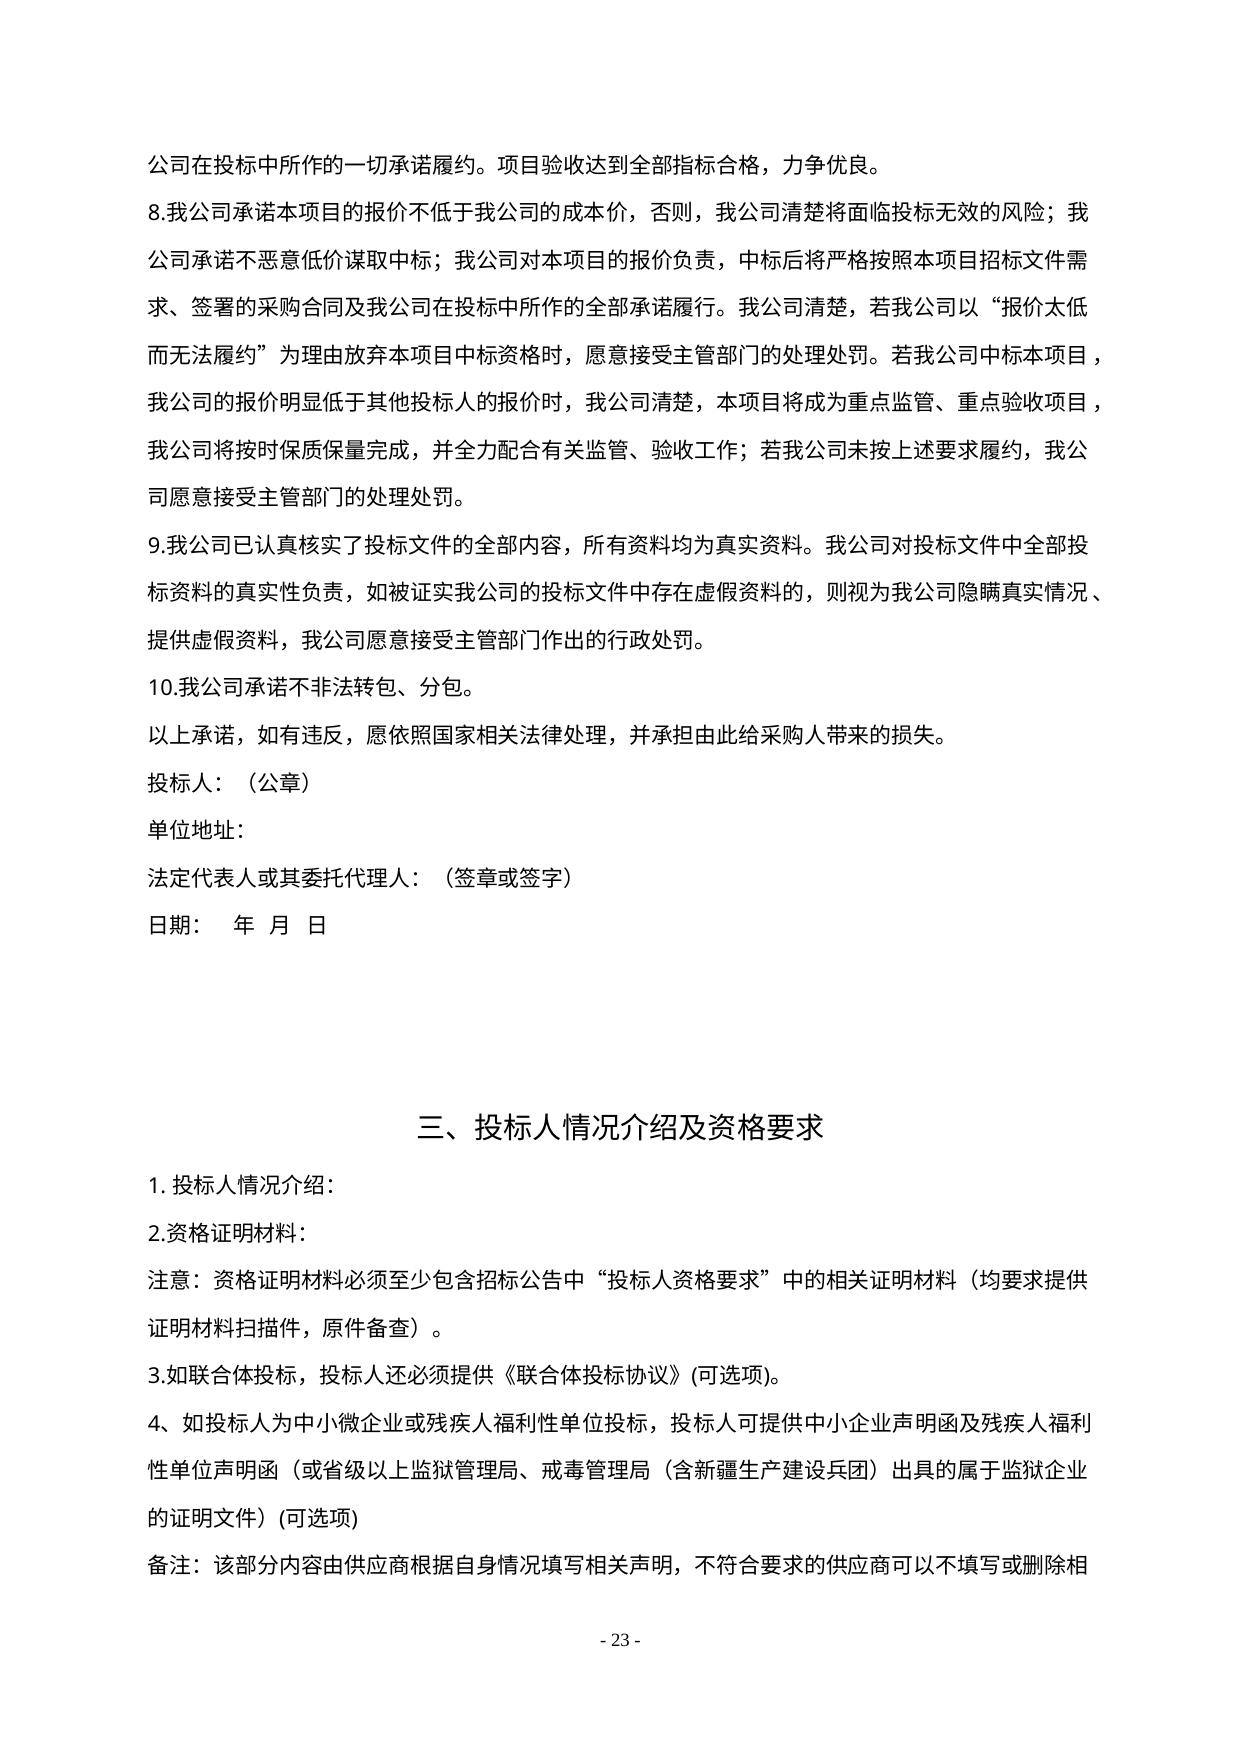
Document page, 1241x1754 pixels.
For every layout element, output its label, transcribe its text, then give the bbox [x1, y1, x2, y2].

text 8.我公司承诺本项目的报价不低于我公司的成本价，否则，我公司清楚将面临投标无效的风险；我公司承诺不恶意低价谋取中标；我公司对本项目的报价负责，中标后将严格按照本项目招标文件需求、签署的采购合同及我公司在投标中所作的全部承诺履行。我公司清楚，若我公司以“报价太低而无法履约”为理由放弃本项目中标资格时，愿意接受主管部门的处理处罚。若我公司中标本项目，我公司的报价明显低于其他投标人的报价时，我公司清楚，本项目将成为重点监管、重点验收项目，我公司将按时保质保量完成，并全力配合有关监管、验收工作；若我公司未按上述要求履约，我公司愿意接受主管部门的处理处罚。 [148, 195, 1092, 512]
text 2.资格证明材料： [148, 1216, 1092, 1247]
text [148, 1548, 1092, 1580]
text 三、投标人情况介绍及资格要求 [148, 1104, 1092, 1147]
text 10.我公司承诺不非法转包、分包。 [148, 670, 1092, 702]
text 注意：资格证明材料必须至少包含招标公告中“投标人资格要求”中的相关证明材料（均要求提供证明材料扫描件，原件备查）。 [148, 1263, 1092, 1342]
text 9.我公司已认真核实了投标文件的全部内容，所有资料均为真实资料。我公司对投标文件中全部投标资料的真实性负责，如被证实我公司的投标文件中存在虚假资料的，则视为我公司隐瞒真实情况、提供虚假资料，我公司愿意接受主管部门作出的行政处罚。 [148, 528, 1092, 654]
text 日期： 年 月 日 [148, 908, 1092, 940]
text 4、如投标人为中小微企业或残疾人福利性单位投标，投标人可提供中小企业声明函及残疾人福利性单位声明函（或省级以上监狱管理局、戒毒管理局（含新疆生产建设兵团）出具的属于监狱企业的证明文件）(可选项) [148, 1406, 1092, 1533]
text 法定代表人或其委托代理人：（签章或签字） [148, 861, 1092, 892]
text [148, 148, 1092, 179]
text 3.如联合体投标，投标人还必须提供《联合体投标协议》(可选项)。 [148, 1358, 1092, 1390]
text 投标人：（公章） [148, 766, 1092, 797]
text 以上承诺，如有违反，愿依照国家相关法律处理，并承担由此给采购人带来的损失。 [148, 718, 1092, 750]
text 单位地址： [148, 813, 1092, 845]
text 1. 投标人情况介绍： [148, 1168, 1092, 1200]
